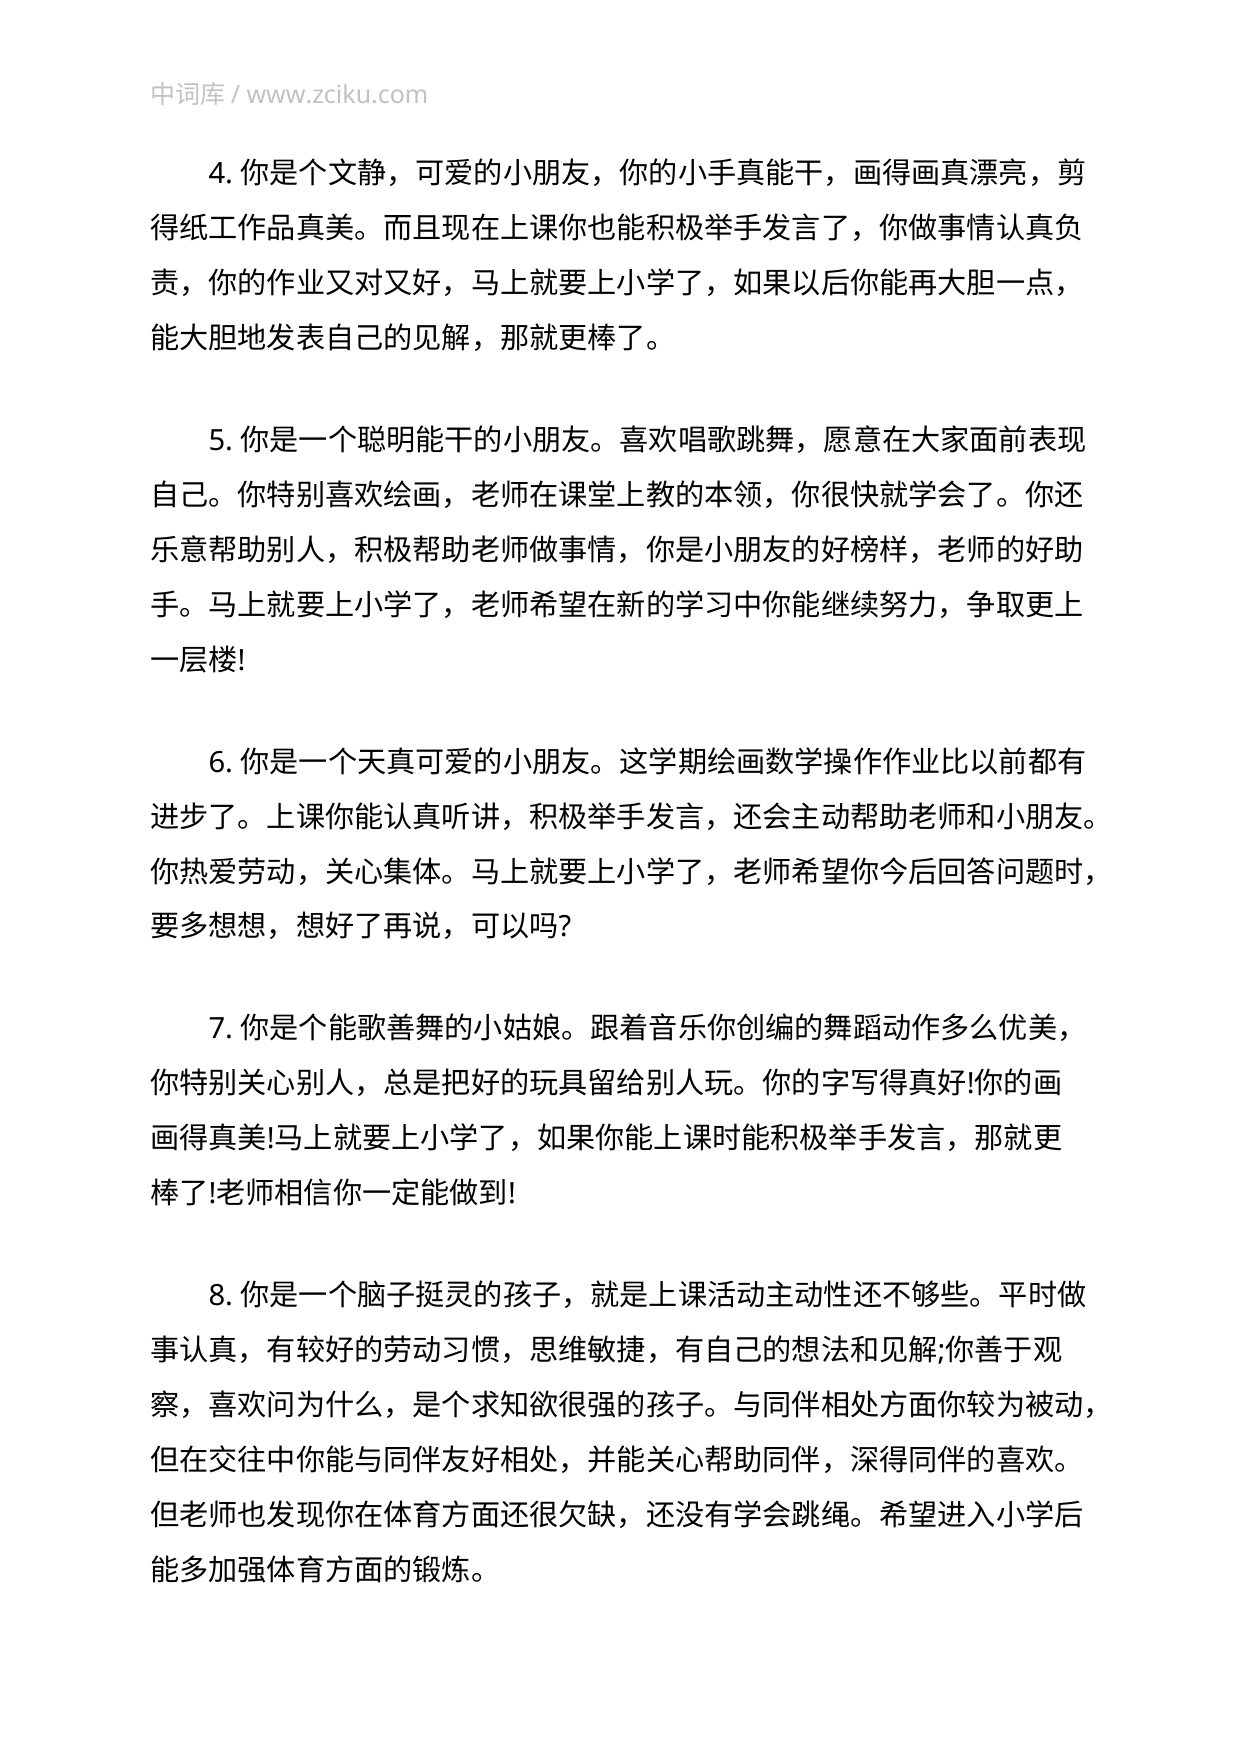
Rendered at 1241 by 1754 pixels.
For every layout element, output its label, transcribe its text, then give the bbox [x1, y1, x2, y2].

text 5. 你是一个聪明能干的小朋友。喜欢唱歌跳舞，愿意在大家面前表现自己。你特别喜欢绘画，老师在课堂上教的本领，你很快就学会了。你还乐意帮助别人，积极帮助老师做事情，你是小朋友的好榜样，老师的好助手。马上就要上小学了，老师希望在新的学习中你能继续努力，争取更上一层楼! [150, 417, 1090, 679]
text 4. 你是个文静，可爱的小朋友，你的小手真能干，画得画真漂亮，剪得纸工作品真美。而且现在上课你也能积极举手发言了，你做事情认真负责，你的作业又对又好，马上就要上小学了，如果以后你能再大胆一点，能大胆地发表自己的见解，那就更棒了。 [150, 150, 1090, 357]
text 7. 你是个能歌善舞的小姑娘。跟着音乐你创编的舞蹈动作多么优美，你特别关心别人，总是把好的玩具留给别人玩。你的字写得真好!你的画画得真美!马上就要上小学了，如果你能上课时能积极举手发言，那就更棒了!老师相信你一定能做到! [150, 1005, 1090, 1212]
text 6. 你是一个天真可爱的小朋友。这学期绘画数学操作作业比以前都有进步了。上课你能认真听讲，积极举手发言，还会主动帮助老师和小朋友。你热爱劳动，关心集体。马上就要上小学了，老师希望你今后回答问题时，要多想想，想好了再说，可以吗? [150, 738, 1090, 945]
text 8. 你是一个脑子挺灵的孩子，就是上课活动主动性还不够些。平时做事认真，有较好的劳动习惯，思维敏捷，有自己的想法和见解;你善于观察，喜欢问为什么，是个求知欲很强的孩子。与同伴相处方面你较为被动，但在交往中你能与同伴友好相处，并能关心帮助同伴，深得同伴的喜欢。但老师也发现你在体育方面还很欠缺，还没有学会跳绳。希望进入小学后能多加强体育方面的锻炼。 [150, 1272, 1090, 1589]
